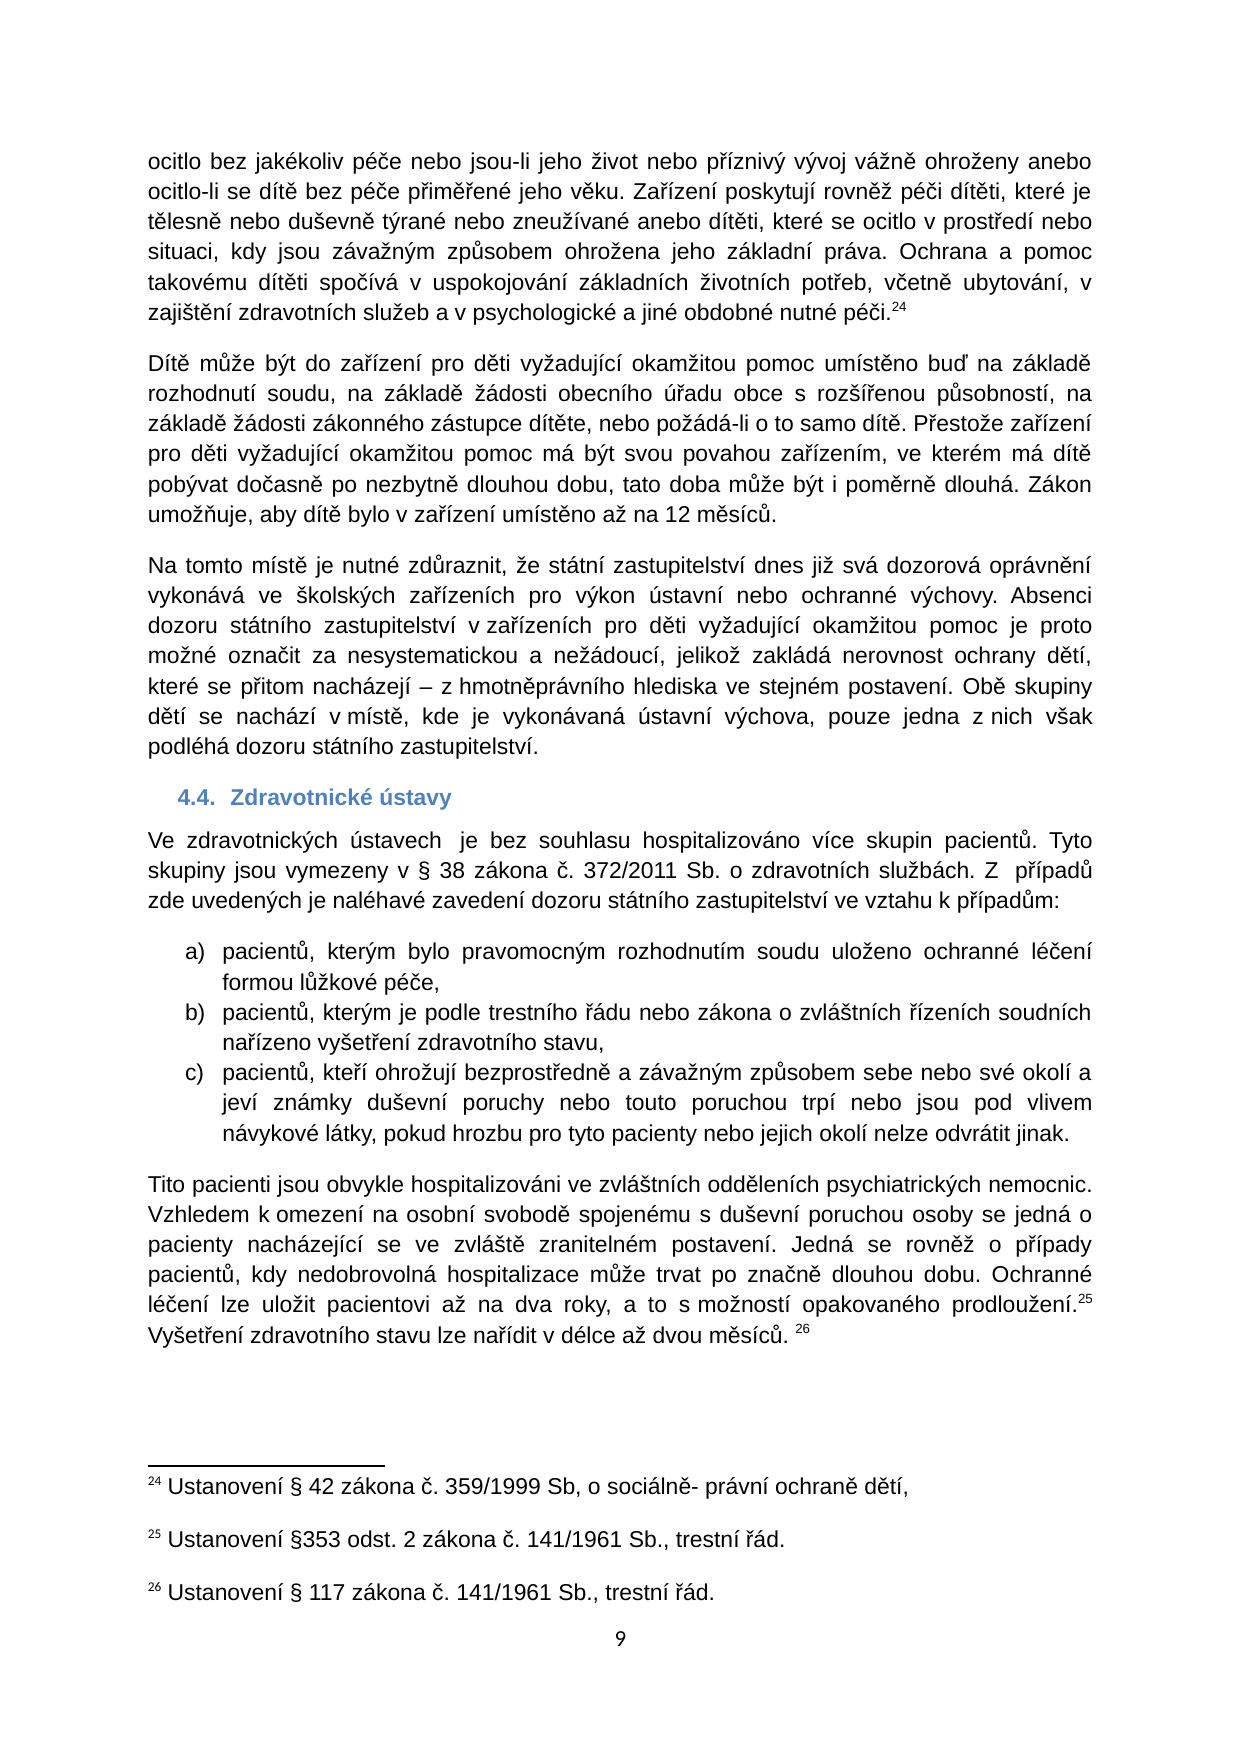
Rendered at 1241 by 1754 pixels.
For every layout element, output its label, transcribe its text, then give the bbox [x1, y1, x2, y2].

subtitle Zdravotnické ústavy [177, 784, 1093, 810]
text Tito pacienti jsou obvykle hospitalizováni ve zvláštních odděleních psychiatrických nemocnic. Vzhledem k omezení na osobní svobodě spojenému s duševní poruchou osoby se jedná o pacienty nacházející se ve zvláště zranitelném postavení. Jedná se rovněž o případy pacientů, kdy nedobrovolná hospitalizace může trvat po značně dlouhou dobu. Ochranné léčení lze uložit pacientovi až na dva roky, a to s možností opakovaného prodloužení. Vyšetření zdravotního stavu lze nařídit v délce až dvou měsíců. [148, 1171, 1093, 1348]
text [148, 148, 1093, 325]
text Na tomto místě je nutné zdůraznit, že státní zastupitelství dnes již svá dozorová oprávnění vykonává ve školských zařízeních pro výkon ústavní nebo ochranné výchovy. Absenci dozoru státního zastupitelství v zařízeních pro děti vyžadující okamžitou pomoc je proto možné označit za nesystematickou a nežádoucí, jelikož zakládá nerovnost ochrany dětí, které se přitom nacházejí – z hmotněprávního hlediska ve stejném postavení. Obě skupiny dětí se nachází v místě, kde je vykonávaná ústavní výchova, pouze jedna z nich však podléhá dozoru státního zastupitelství. [148, 552, 1093, 759]
list pacientů, kteří ohrožují bezprostředně a závažným způsobem sebe nebo své okolí a jeví známky duševní poruchy nebo touto poruchou trpí nebo jsou pod vlivem návykové látky, pokud hrozbu pro tyto pacienty nebo jejich okolí nelze odvrátit jinak. [185, 1059, 1093, 1146]
list pacientů, kterým je podle trestního řádu nebo zákona o zvláštních řízeních soudních nařízeno vyšetření zdravotního stavu, [185, 999, 1093, 1055]
list pacientů, kterým bylo pravomocným rozhodnutím soudu uloženo ochranné léčení formou lůžkové péče, [185, 938, 1093, 995]
text Ve zdravotnických ústavech je bez souhlasu hospitalizováno více skupin pacientů. Tyto skupiny jsou vymezeny v § 38 zákona č. 372/2011 Sb. o zdravotních službách. Z případů zde uvedených je naléhavé zavedení dozoru státního zastupitelství ve vztahu k případům: [148, 827, 1093, 913]
text Dítě může být do zařízení pro děti vyžadující okamžitou pomoc umístěno buď na základě rozhodnutí soudu, na základě žádosti obecního úřadu obce s rozšířenou působností, na základě žádosti zákonného zástupce dítěte, nebo požádá-li o to samo dítě. Přestože zařízení pro děti vyžadující okamžitou pomoc má být svou povahou zařízením, ve kterém má dítě pobývat dočasně po nezbytně dlouhou dobu, tato doba může být i poměrně dlouhá. Zákon umožňuje, aby dítě bylo v zařízení umístěno až na 12 měsíců. [148, 350, 1093, 527]
